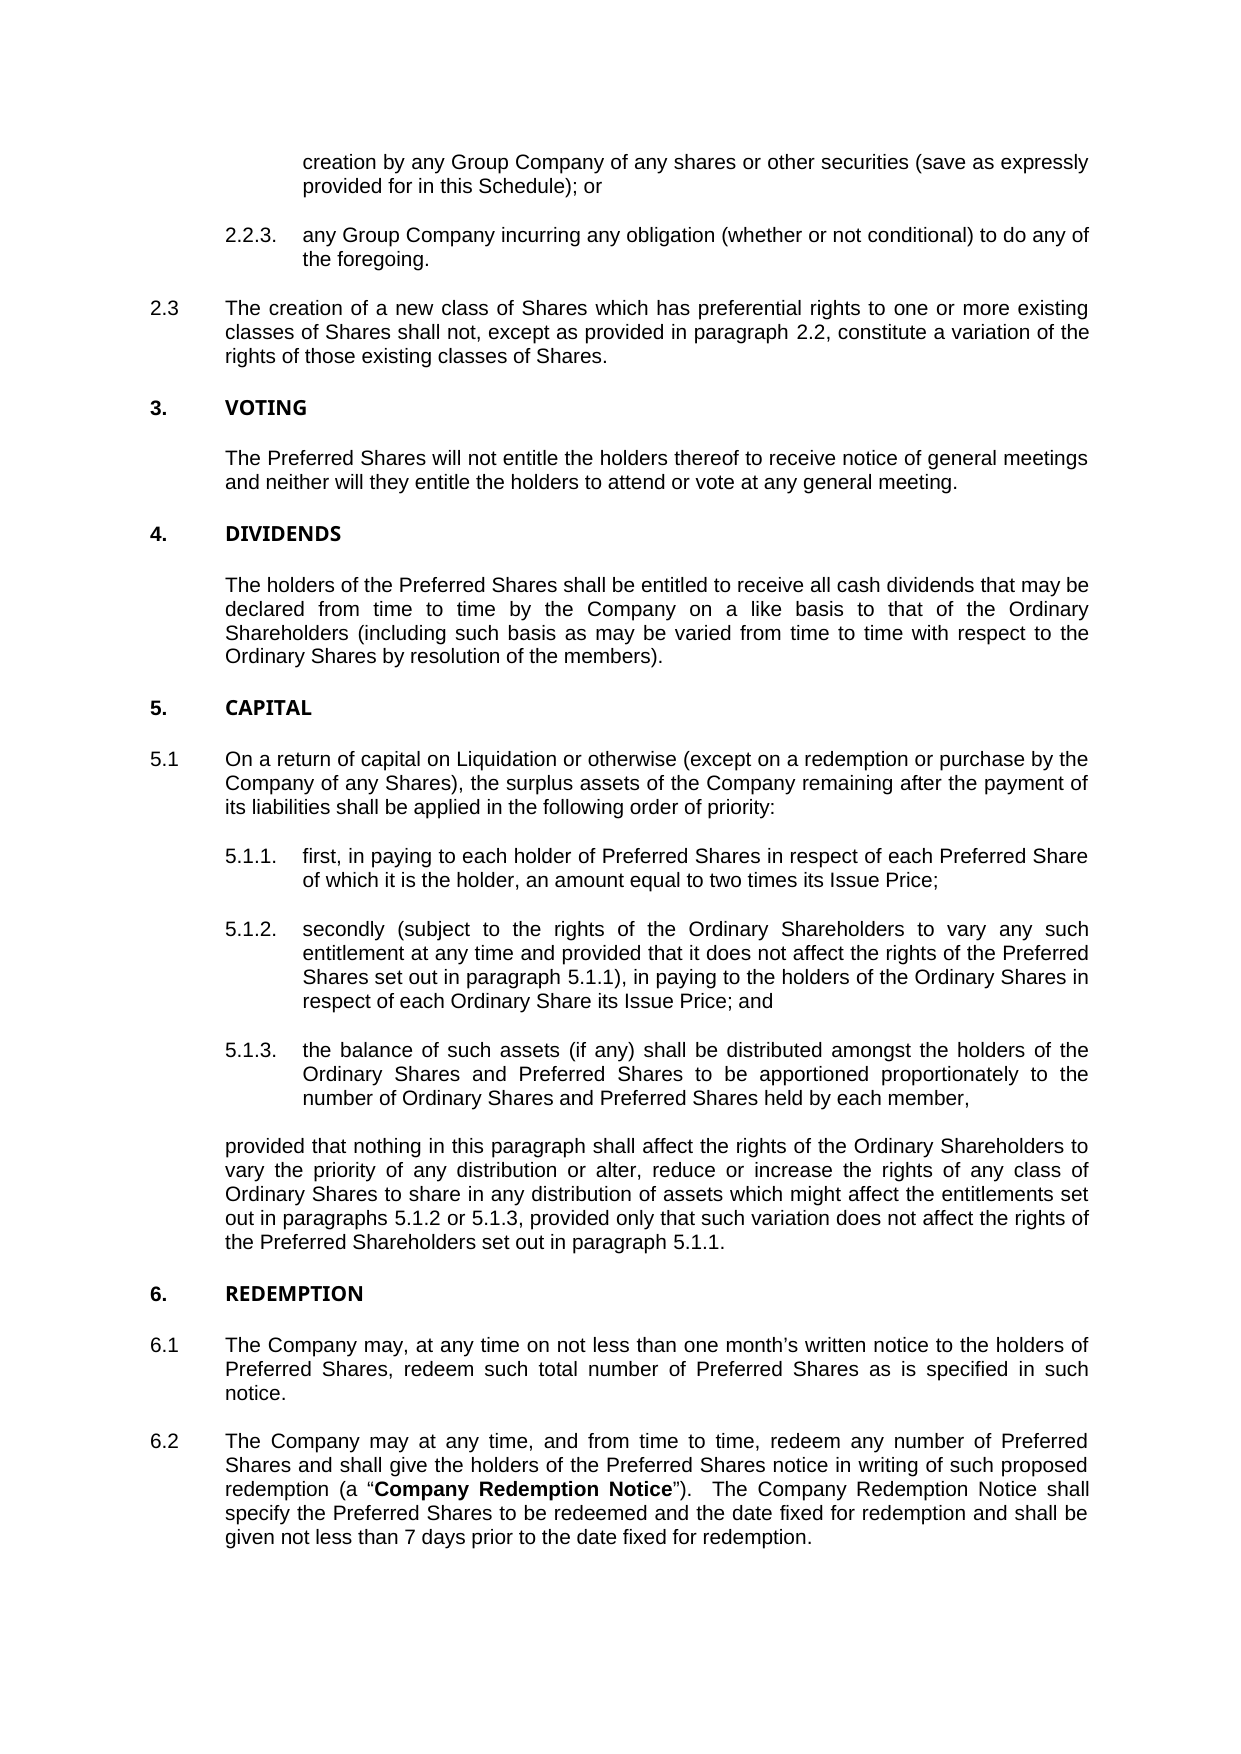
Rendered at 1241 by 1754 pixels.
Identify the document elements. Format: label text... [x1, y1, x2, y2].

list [225, 150, 1090, 198]
list the balance of such assets (if any) shall be distributed amongst the holders of the Ordinary Shares and Preferred Shares to be apportioned proportionately to the number of Ordinary Shares and Preferred Shares held by each member, [225, 1037, 1090, 1109]
text provided that nothing in this paragraph shall affect the rights of the Ordinary Shareholders to vary the priority of any distribution or alter, reduce or increase the rights of any class of Ordinary Shares to share in any distribution of assets which might affect the entitlements set out in paragraphs 5.1.2 or 5.1.3, provided only that such variation does not affect the rights of the Preferred Shareholders set out in paragraph 5.1.1. [225, 1134, 1090, 1254]
subtitle Redemption [150, 1279, 1090, 1307]
list The holders of the Preferred Shares shall be entitled to receive all cash dividends that may be declared from time to time by the Company on a like basis to that of the Ordinary Shareholders (including such basis as may be varied from time to time with respect to the Ordinary Shares by resolution of the members). [225, 572, 1090, 668]
list The Company may, at any time on not less than one month’s written notice to the holders of Preferred Shares, redeem such total number of Preferred Shares as is specified in such notice. [150, 1332, 1090, 1404]
subtitle Dividends [150, 519, 1090, 547]
subtitle Capital [150, 693, 1090, 722]
list The Company may at any time, and from time to time, redeem any number of Preferred Shares and shall give the holders of the Preferred Shares notice in writing of such proposed redemption (a “Company Redemption Notice”). The Company Redemption Notice shall specify the Preferred Shares to be redeemed and the date fixed for redemption and shall be given not less than 7 days prior to the date fixed for redemption. [150, 1429, 1090, 1549]
list The Preferred Shares will not entitle the holders thereof to receive notice of general meetings and neither will they entitle the holders to attend or vote at any general meeting. [225, 446, 1090, 494]
list any Group Company incurring any obligation (whether or not conditional) to do any of the foregoing. [225, 223, 1090, 271]
list secondly (subject to the rights of the Ordinary Shareholders to vary any such entitlement at any time and provided that it does not affect the rights of the Preferred Shares set out in paragraph 5.1.1), in paying to the holders of the Ordinary Shares in respect of each Ordinary Share its Issue Price; and [225, 917, 1090, 1012]
list On a return of capital on Liquidation or otherwise (except on a redemption or purchase by the Company of any Shares), the surplus assets of the Company remaining after the payment of its liabilities shall be applied in the following order of priority: [150, 747, 1090, 819]
list first, in paying to each holder of Preferred Shares in respect of each Preferred Share of which it is the holder, an amount equal to two times its Issue Price; [225, 844, 1090, 892]
subtitle Voting [150, 393, 1090, 421]
